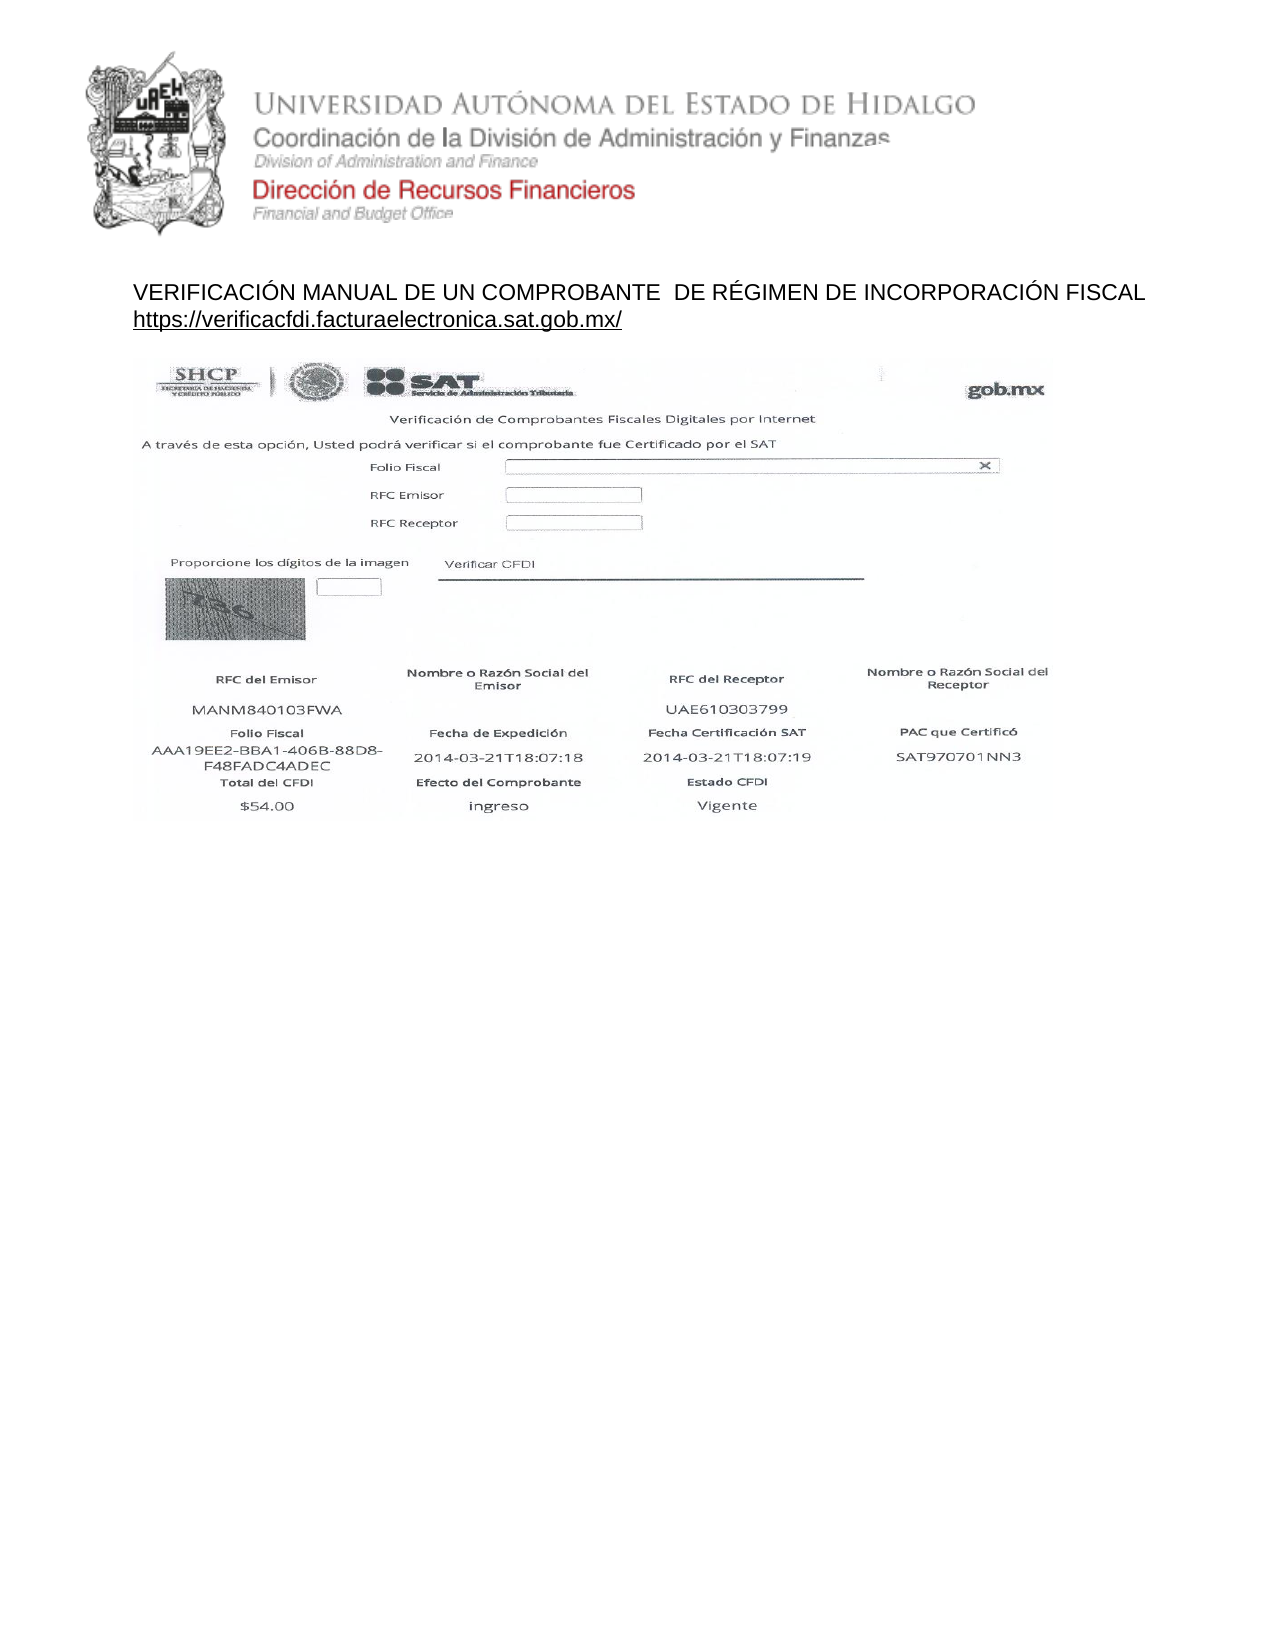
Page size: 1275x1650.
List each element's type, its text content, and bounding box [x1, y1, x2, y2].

text https://verificacfdi.facturaelectronica.sat.gob.mx/ [133, 306, 1152, 332]
text VERIFICACIÓN MANUAL DE UN COMPROBANTE DE RÉGIMEN DE INCORPORACIÓN FISCAL [133, 279, 1152, 306]
picture [132, 358, 1054, 821]
